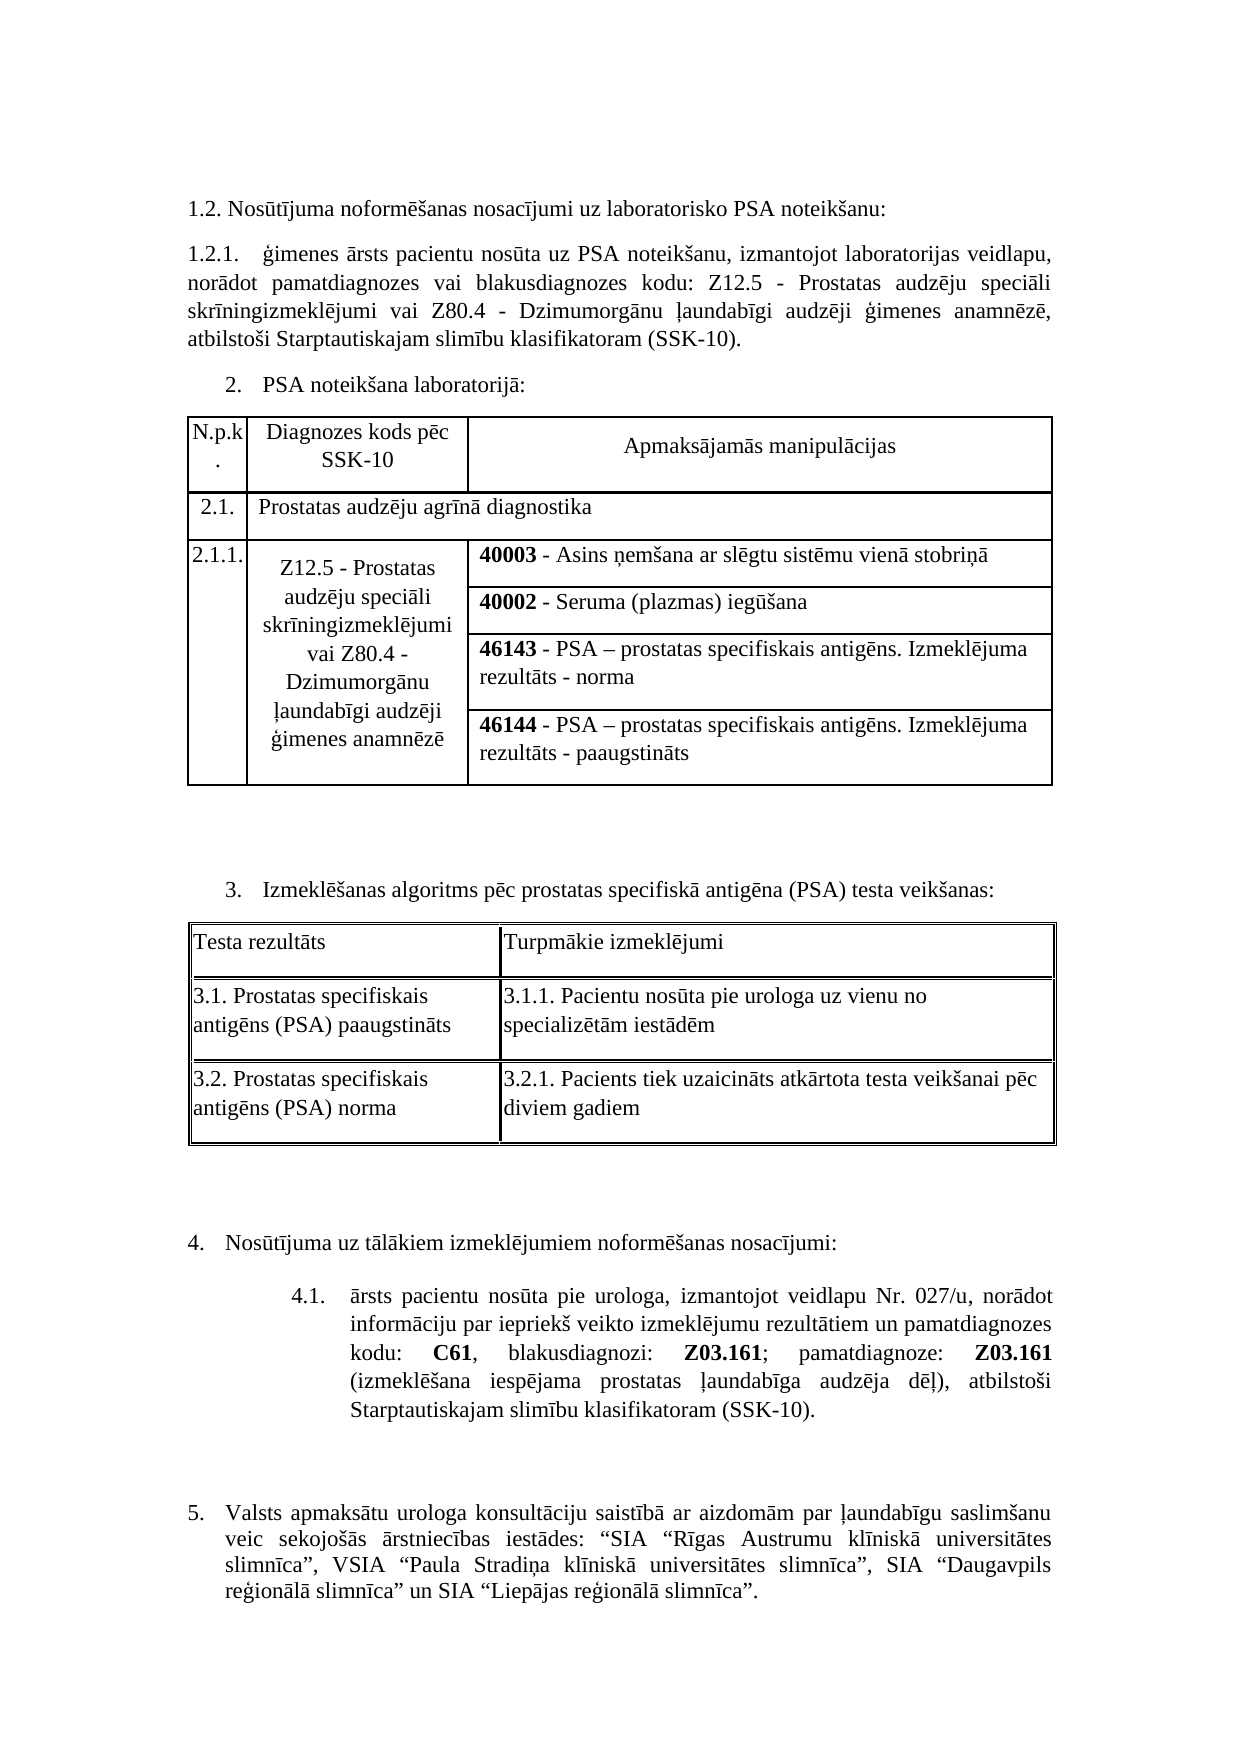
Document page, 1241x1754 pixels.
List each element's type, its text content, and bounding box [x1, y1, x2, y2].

table_cell 3.2.1. Pacients tiek uzaicināts atkārtota testa veikšanai pēc diviem gadiem [500, 1059, 1054, 1142]
list Izmeklēšanas algoritms pēc prostatas specifiskā antigēna (PSA) testa veikšanas: [225, 876, 1053, 903]
table_cell 46143 - PSA – prostatas specifiskais antigēns. Izmeklējuma rezultāts - norma [469, 635, 1051, 708]
table_cell Z12.5 - Prostatas audzēju speciāli skrīningizmeklējumi vai Z80.4 - Dzimumorgānu ļaundabīgi audzēji ģimenes anamnēzē [248, 541, 467, 784]
list Valsts apmaksātu urologa konsultāciju saistībā ar aizdomām par ļaundabīgu saslimšanu veic sekojošās ārstniecības iestādes: “SIA “Rīgas Austrumu klīniskā universitātes slimnīca”, VSIA “Paula Stradiņa klīniskā universitātes slimnīca”, SIA “Daugavpils reģionālā slimnīca” un SIA “Liepājas reģionālā slimnīca”. [187, 1498, 1053, 1604]
text 1.2. Nosūtījuma noformēšanas nosacījumi uz laboratorisko PSA noteikšanu: [187, 195, 1053, 221]
table_header Turpmākie izmeklējumi [500, 925, 1053, 976]
table_cell 2.1.1. [189, 541, 246, 784]
table_header Apmaksājamās manipulācijas [469, 418, 1051, 491]
table_header N.p.k. [189, 418, 246, 491]
list PSA noteikšana laboratorijā: [225, 371, 1053, 397]
table_cell 2.1. [189, 494, 246, 538]
table_cell 3.2. Prostatas specifiskais antigēns (PSA) norma [192, 1059, 500, 1142]
table_cell 40003 - Asins ņemšana ar slēgtu sistēmu vienā stobriņā [469, 541, 1051, 586]
table_cell 3.1. Prostatas specifiskais antigēns (PSA) paaugstināts [192, 976, 499, 1059]
text 1.2.1. ģimenes ārsts pacientu nosūta uz PSA noteikšanu, izmantojot laboratorijas veidlapu, norādot pamatdiagnozes vai blakusdiagnozes kodu: Z12.5 - Prostatas audzēju speciāli skrīningizmeklējumi vai Z80.4 - Dzimumorgānu ļaundabīgi audzēji ģimenes anamnēzē, atbilstoši Starptautiskajam slimību klasifikatoram (SSK-10). [187, 240, 1053, 352]
table_cell Prostatas audzēju agrīnā diagnostika [248, 494, 1051, 538]
table_cell 46144 - PSA – prostatas specifiskais antigēns. Izmeklējuma rezultāts - paaugstināts [469, 711, 1051, 784]
list Nosūtījuma uz tālākiem izmeklējumiem noformēšanas nosacījumi: [187, 1229, 1053, 1256]
table_header Diagnozes kods pēc SSK-10 [248, 418, 467, 491]
table_cell 3.1.1. Pacientu nosūta pie urologa uz vienu no specializētām iestādēm [502, 976, 1054, 1059]
list ārsts pacientu nosūta pie urologa, izmantojot veidlapu Nr. 027/u, norādot informāciju par iepriekš veikto izmeklējumu rezultātiem un pamatdiagnozes kodu: C61, blakusdiagnozi: Z03.161; pamatdiagnoze: Z03.161 (izmeklēšana iespējama prostatas ļaundabīga audzēja dēļ), atbilstoši Starptautiskajam slimību klasifikatoram (SSK-10). [291, 1282, 1053, 1422]
table_cell 40002 - Seruma (plazmas) iegūšana [469, 588, 1051, 633]
table_header Testa rezultāts [190, 923, 500, 976]
